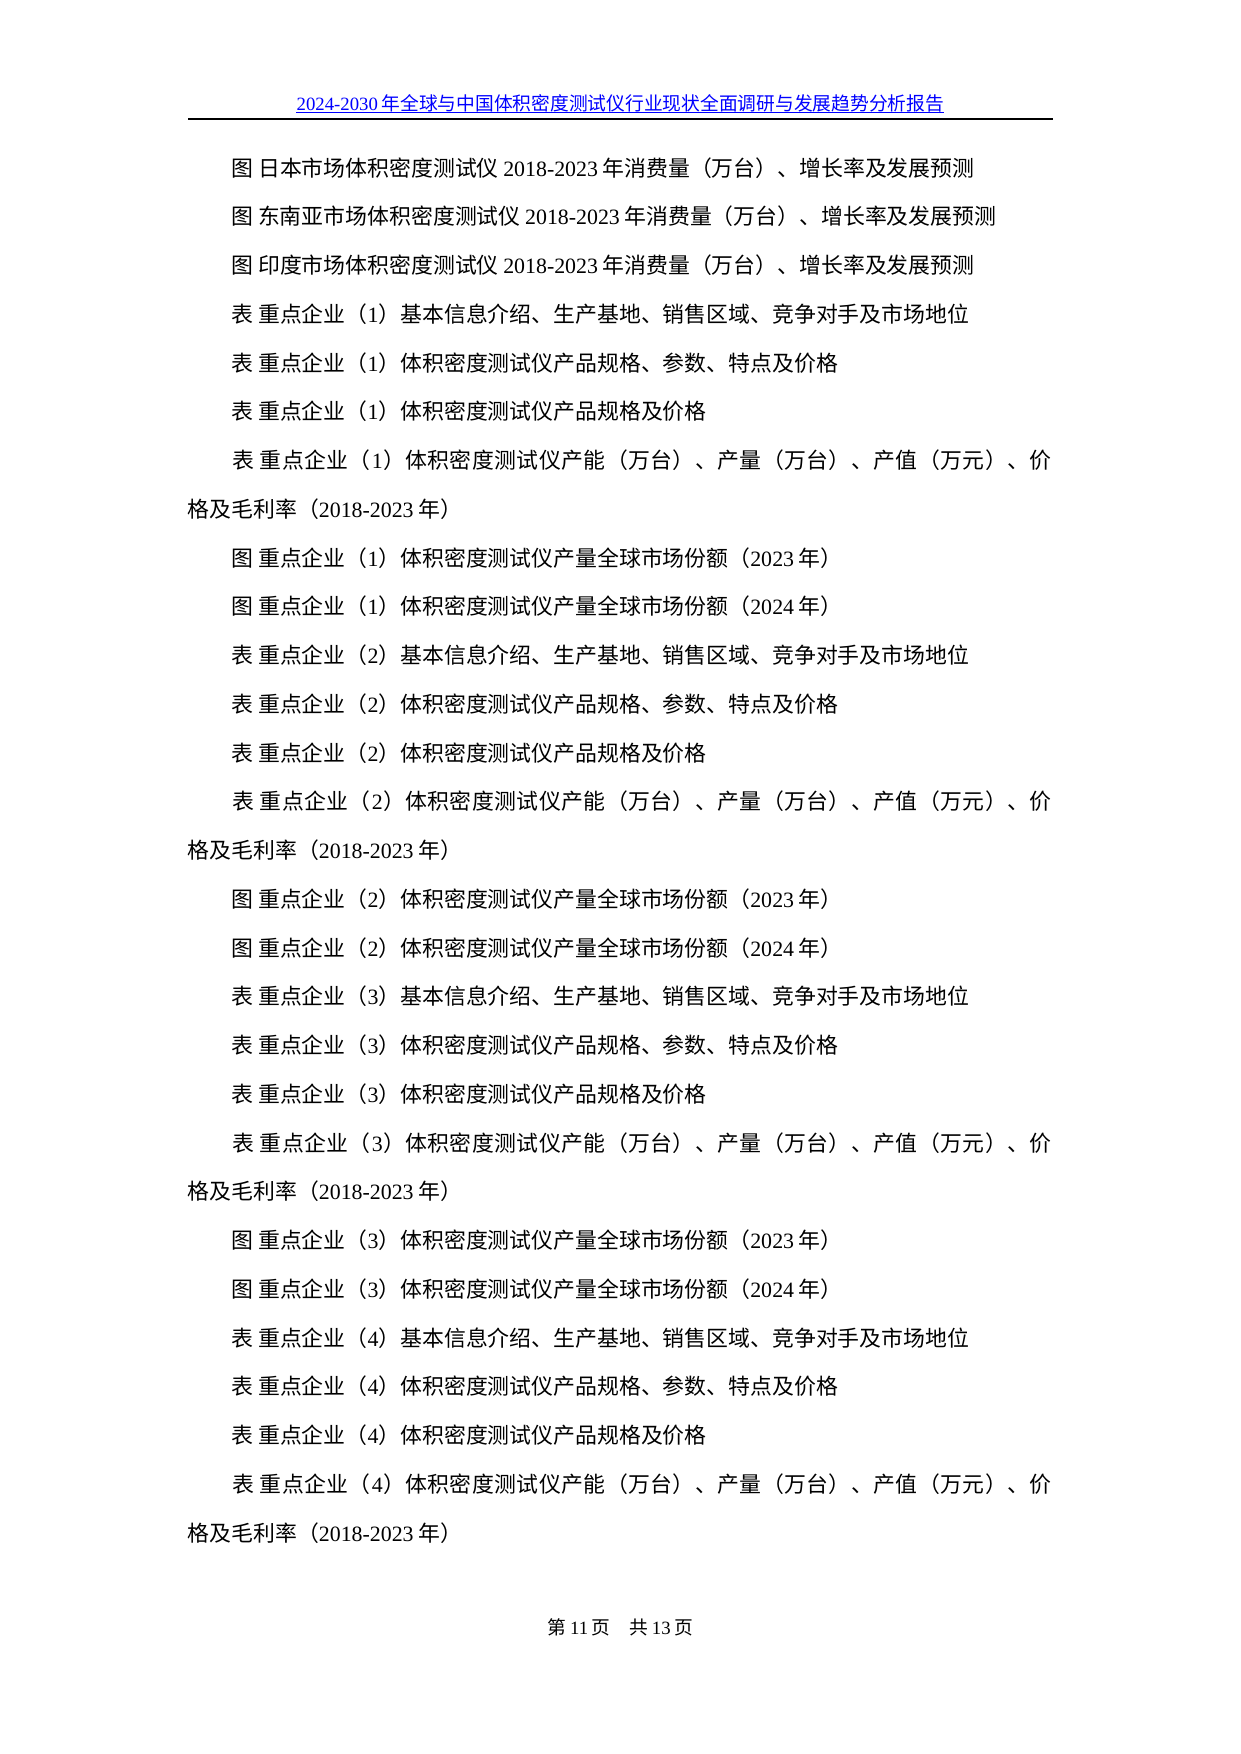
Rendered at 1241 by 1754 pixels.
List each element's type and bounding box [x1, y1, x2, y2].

text [187, 150, 1053, 1548]
